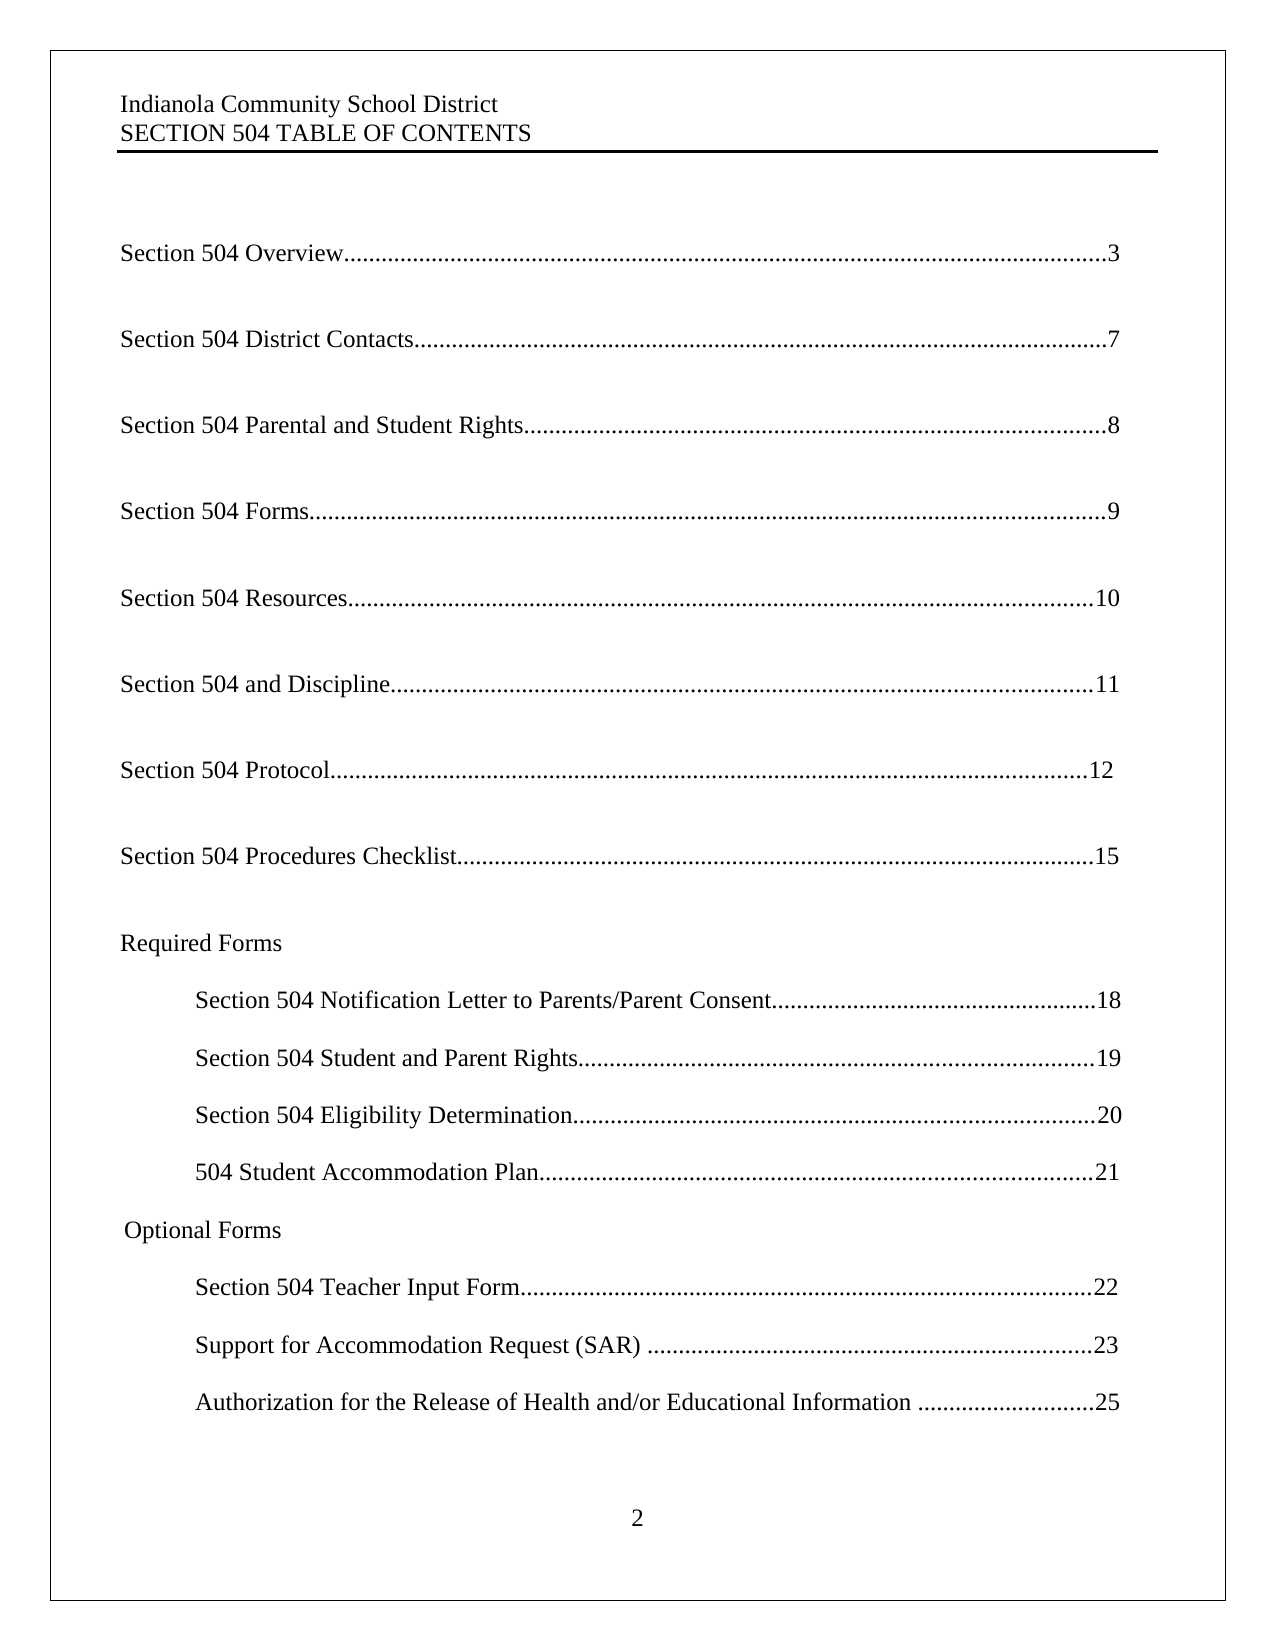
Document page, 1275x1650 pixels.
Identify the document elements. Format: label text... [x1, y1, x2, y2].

text 2 [142, 1503, 1133, 1532]
text Indianola Community School District SECTION 504 TABLE OF CONTENTS [120, 89, 552, 147]
